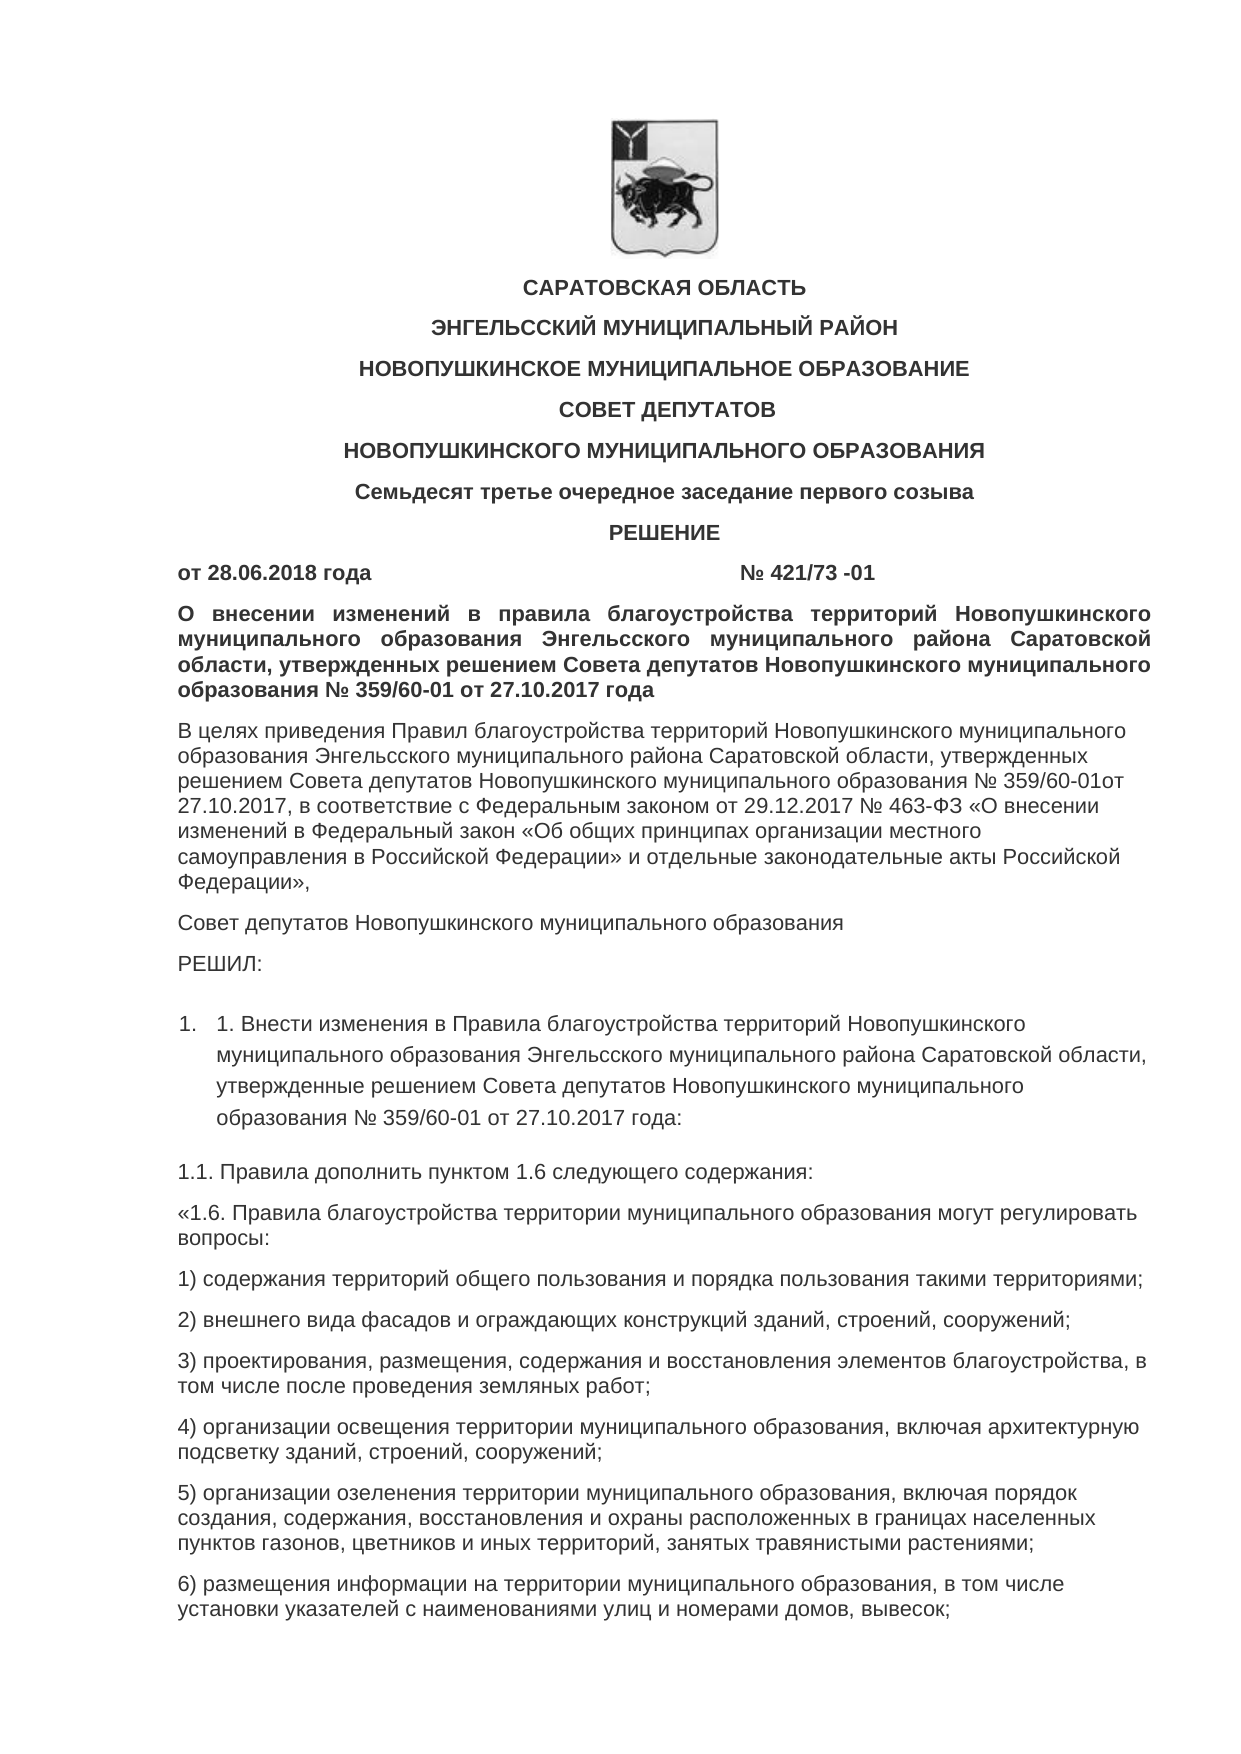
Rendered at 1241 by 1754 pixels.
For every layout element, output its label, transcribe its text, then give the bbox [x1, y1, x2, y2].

text «1.6. Правила благоустройства территории муниципального образования могут регулировать вопросы: [177, 1200, 1152, 1250]
text 4) организации освещения территории муниципального образования, включая архитектурную подсветку зданий, строений, сооружений; [177, 1413, 1152, 1464]
text СОВЕТ ДЕПУТАТОВ [177, 397, 1152, 422]
text 6) размещения информации на территории муниципального образования, в том числе установки указателей с наименованиями улиц и номерами домов, вывесок; [177, 1571, 1152, 1621]
text НОВОПУШКИНСКОЕ МУНИЦИПАЛЬНОЕ ОБРАЗОВАНИЕ [177, 356, 1152, 381]
text 1) содержания территорий общего пользования и порядка пользования такими территориями; [177, 1266, 1152, 1291]
text 3) проектирования, размещения, содержания и восстановления элементов благоустройства, в том числе после проведения земляных работ; [177, 1347, 1152, 1398]
picture [610, 118, 719, 259]
text НОВОПУШКИНСКОГО МУНИЦИПАЛЬНОГО ОБРАЗОВАНИЯ [177, 438, 1152, 463]
text 2) внешнего вида фасадов и ограждающих конструкций зданий, строений, сооружений; [177, 1307, 1152, 1332]
text РЕШЕНИЕ [177, 519, 1152, 544]
list 1. Внести изменения в Правила благоустройства территорий Новопушкинского муниципального образования Энгельсского муниципального района Саратовской области, утвержденные решением Совета депутатов Новопушкинского муниципального образования № 359/60-01 от 27.10.2017 года: [179, 1005, 1152, 1130]
text ЭНГЕЛЬССКИЙ МУНИЦИПАЛЬНЫЙ РАЙОН [177, 315, 1152, 340]
text О внесении изменений в правила благоустройства территорий Новопушкинского муниципального образования Энгельсского муниципального района Саратовской области, утвержденных решением Совета депутатов Новопушкинского муниципального образования № 359/60-01 от 27.10.2017 года [177, 601, 1152, 702]
text 1.1. Правила дополнить пунктом 1.6 следующего содержания: [177, 1159, 1152, 1184]
text от 28.06.2018 года № 421/73 -01 [177, 560, 1152, 585]
text РЕШИЛ: [177, 950, 1152, 976]
text САРАТОВСКАЯ ОБЛАСТЬ [177, 274, 1152, 299]
text В целях приведения Правил благоустройства территорий Новопушкинского муниципального образования Энгельсского муниципального района Саратовской области, утвержденных решением Совета депутатов Новопушкинского муниципального образования № 359/60-01от 27.10.2017, в соответствие с Федеральным законом от 29.12.2017 № 463-ФЗ «О внесении изменений в Федеральный закон «Об общих принципах организации местного самоуправления в Российской Федерации» и отдельные законодательные акты Российской Федерации», [177, 717, 1152, 894]
text Семьдесят третье очередное заседание первого созыва [177, 478, 1152, 504]
text Совет депутатов Новопушкинского муниципального образования [177, 909, 1152, 935]
text 5) организации озеленения территории муниципального образования, включая порядок создания, содержания, восстановления и охраны расположенных в границах населенных пунктов газонов, цветников и иных территорий, занятых травянистыми растениями; [177, 1479, 1152, 1555]
